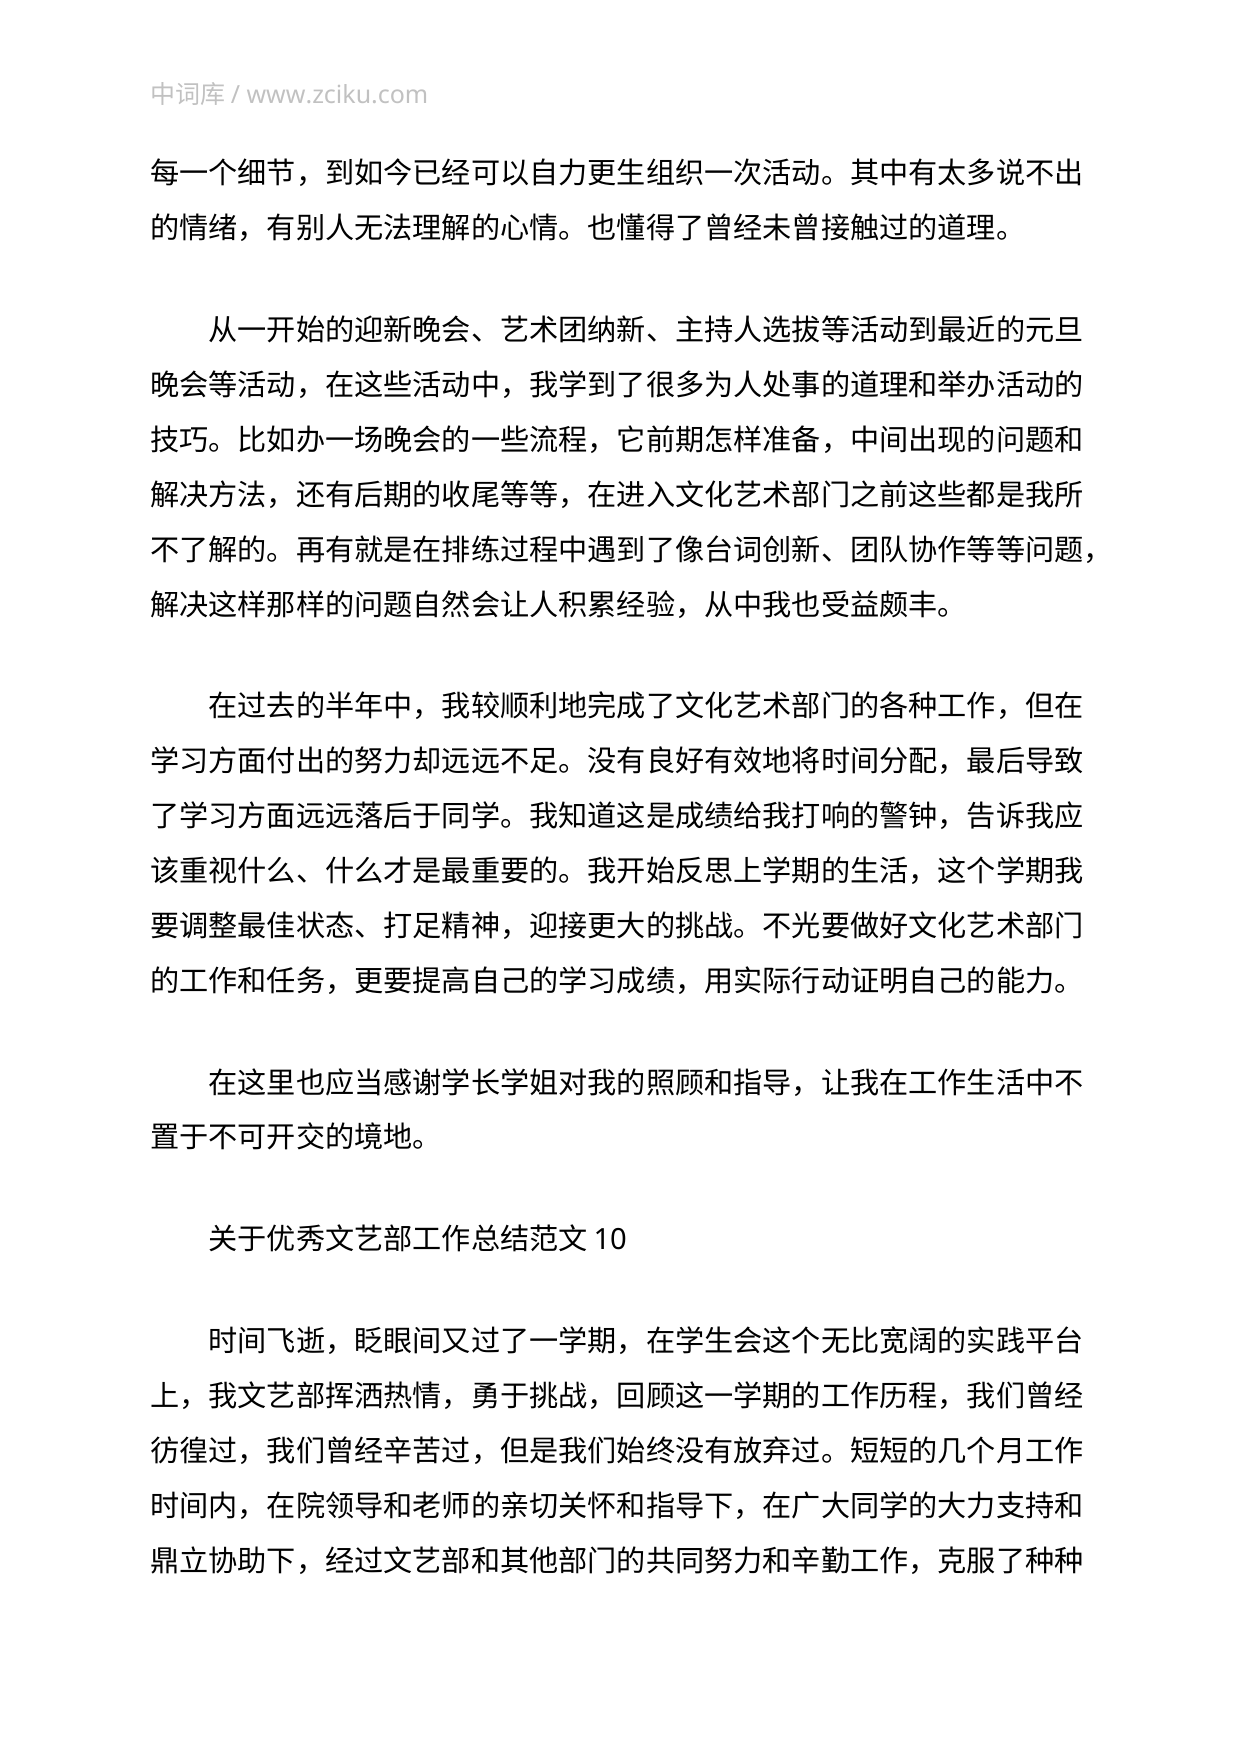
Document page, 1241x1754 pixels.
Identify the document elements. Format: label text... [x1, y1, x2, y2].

text 在过去的半年中，我较顺利地完成了文化艺术部门的各种工作，但在学习方面付出的努力却远远不足。没有良好有效地将时间分配，最后导致了学习方面远远落后于同学。我知道这是成绩给我打响的警钟，告诉我应该重视什么、什么才是最重要的。我开始反思上学期的生活，这个学期我要调整最佳状态、打足精神，迎接更大的挑战。不光要做好文化艺术部门的工作和任务，更要提高自己的学习成绩，用实际行动证明自己的能力。 [150, 683, 1090, 1000]
text 在这里也应当感谢学长学姐对我的照顾和指导，让我在工作生活中不置于不可开交的境地。 [150, 1059, 1090, 1156]
text 从一开始的迎新晚会、艺术团纳新、主持人选拔等活动到最近的元旦晚会等活动，在这些活动中，我学到了很多为人处事的道理和举办活动的技巧。比如办一场晚会的一些流程，它前期怎样准备，中间出现的问题和解决方法，还有后期的收尾等等，在进入文化艺术部门之前这些都是我所不了解的。再有就是在排练过程中遇到了像台词创新、团队协作等等问题，解决这样那样的问题自然会让人积累经验，从中我也受益颇丰。 [150, 307, 1090, 623]
text 关于优秀文艺部工作总结范文10 [150, 1216, 1090, 1258]
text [150, 1318, 1090, 1580]
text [150, 150, 1090, 247]
